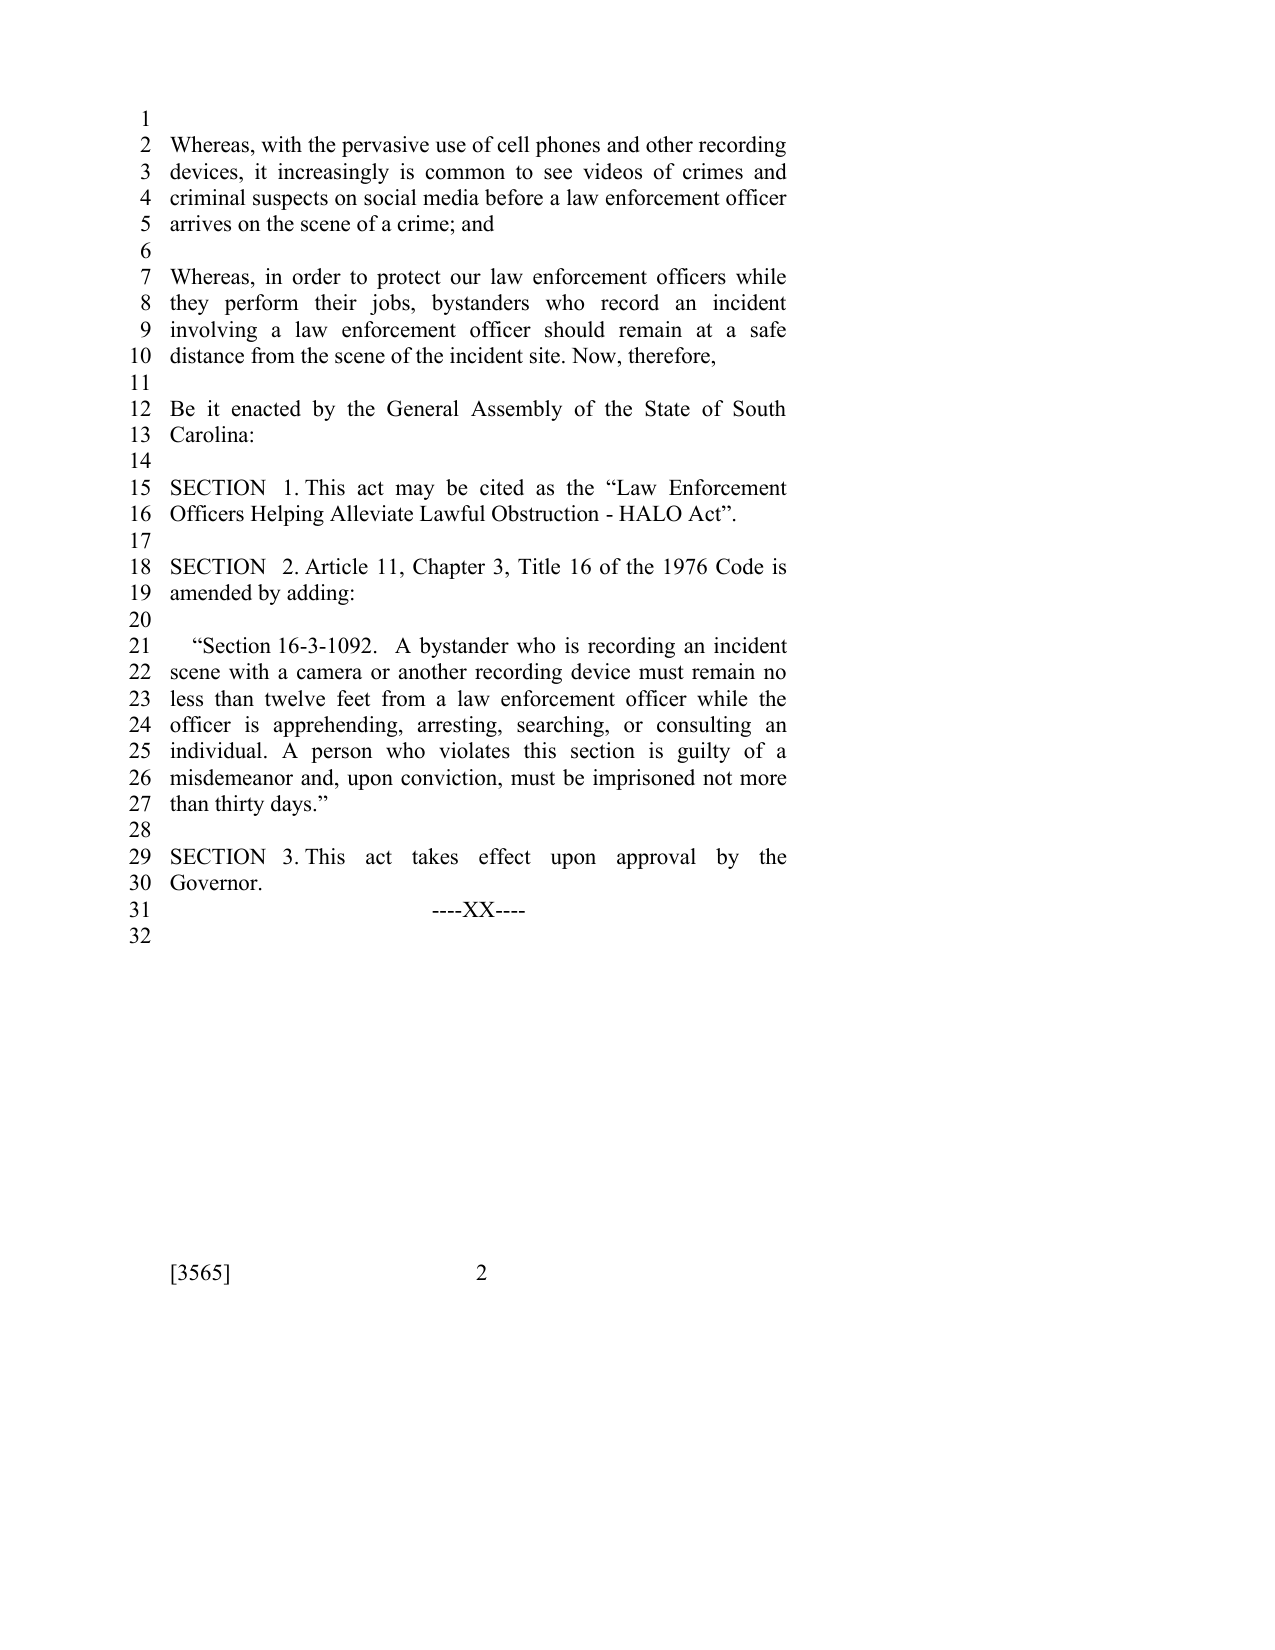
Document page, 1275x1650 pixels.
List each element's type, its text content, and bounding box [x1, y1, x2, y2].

text Whereas, in order to protect our law enforcement officers while they perform their jobs, bystanders who record an incident involving a law enforcement officer should remain at a safe distance from the scene of the incident site. Now, therefore, [169, 263, 787, 368]
text Whereas, with the pervasive use of cell phones and other recording devices, it increasingly is common to see videos of crimes and criminal suspects on social media before a law enforcement officer arrives on the scene of a crime; and [169, 131, 787, 237]
text SECTION 3. This act takes effect upon approval by the Governor. [169, 843, 787, 896]
text “Section 16-3-1092. A bystander who is recording an incident scene with a camera or another recording device must remain no less than twelve feet from a law enforcement officer while the officer is apprehending, arresting, searching, or consulting an individual. A person who violates this section is guilty of a misdemeanor and, upon conviction, must be imprisoned not more than thirty days.” [169, 632, 787, 817]
text SECTION 1. This act may be cited as the “Law Enforcement Officers Helping Alleviate Lawful Obstruction - HALO Act”. [169, 474, 787, 527]
text ----XX---- [169, 896, 787, 922]
text Be it enacted by the General Assembly of the State of South Carolina: [169, 395, 787, 448]
text SECTION 2. Article 11, Chapter 3, Title 16 of the 1976 Code is amended by adding: [169, 553, 787, 606]
